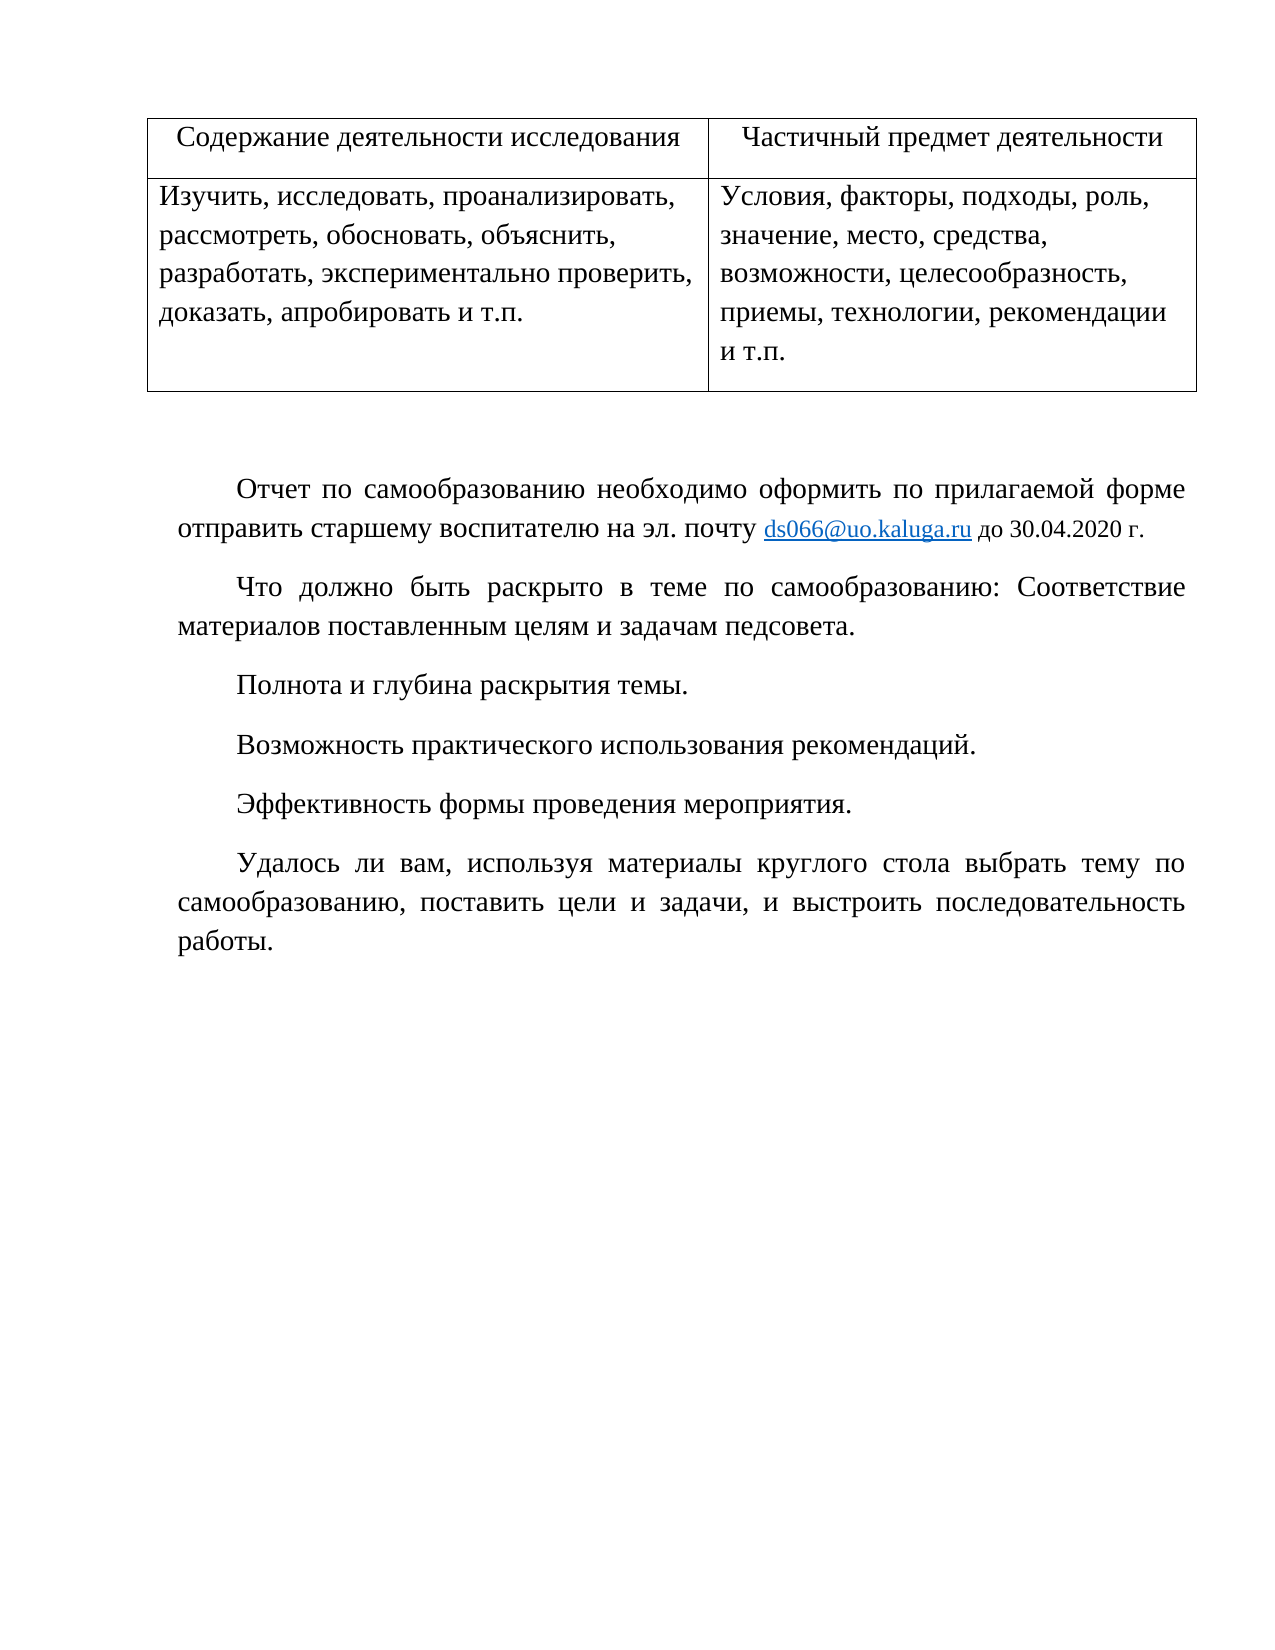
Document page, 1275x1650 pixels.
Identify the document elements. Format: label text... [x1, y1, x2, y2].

table_cell Изучить, исследовать, проанализировать, рассмотреть, обосновать, объяснить, разработать, экспериментально проверить, доказать, апробировать и т.п. [148, 179, 708, 391]
text Отчет по самообразованию необходимо оформить по прилагаемой форме отправить старшему воспитателю на эл. почту ds066@uo.kaluga.ru до 30.04.2020 г. [177, 472, 1186, 544]
text Возможность практического использования рекомендаций. [177, 727, 1186, 760]
table_header Содержание деятельности исследования [148, 119, 708, 177]
text Что должно быть раскрыто в теме по самообразованию: Соответствие материалов поставленным целям и задачам педсовета. [177, 569, 1186, 642]
text Удалось ли вам, используя материалы круглого стола выбрать тему по самообразованию, поставить цели и задачи, и выстроить последовательность работы. [177, 846, 1186, 956]
text Эффективность формы проведения мероприятия. [177, 786, 1186, 820]
table_cell Условия, факторы, подходы, роль, значение, место, средства, возможности, целесообразность, приемы, технологии, рекомендации и т.п. [709, 179, 1196, 391]
table_header Частичный предмет деятельности [709, 119, 1196, 177]
text Полнота и глубина раскрытия темы. [177, 667, 1186, 701]
